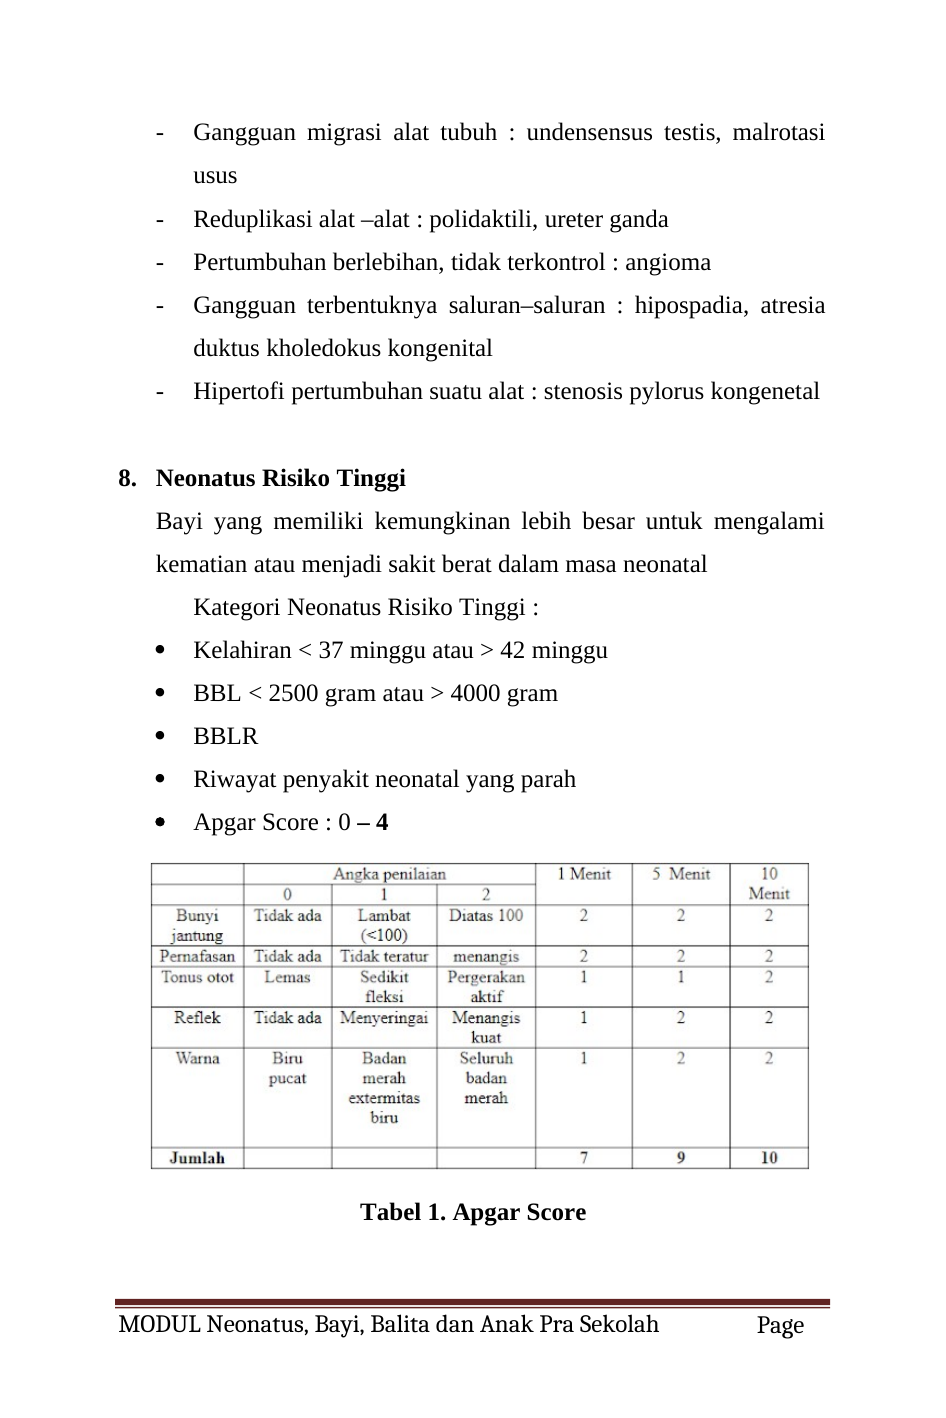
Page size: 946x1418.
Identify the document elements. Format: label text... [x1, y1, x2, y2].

text Bayi yang memiliki kemungkinan lebih besar untuk mengalami kematian atau menjadi sakit berat dalam masa neonatal [156, 506, 879, 578]
list Gangguan terbentuknya saluran–saluran : hipospadia, atresia duktus kholedokus kongenital [156, 290, 828, 362]
subtitle Neonatus Risiko Tinggi [118, 463, 879, 491]
list Hipertofi pertumbuhan suatu alat : stenosis pylorus kongenetal [156, 376, 879, 405]
list Kelahiran < 37 minggu atau > 42 minggu [156, 635, 879, 664]
list Reduplikasi alat –alat : polidaktili, ureter ganda [156, 204, 879, 233]
list Riwayat penyakit neonatal yang parah [156, 764, 879, 793]
picture [150, 862, 810, 1170]
list Pertumbuhan berlebihan, tidak terkontrol : angioma [156, 247, 879, 276]
subtitle Tabel 1. Apgar Score [118, 1197, 828, 1226]
list Gangguan migrasi alat tubuh : undensensus testis, malrotasi usus [156, 117, 828, 189]
list Apgar Score : 0 – 4 [156, 807, 879, 836]
list BBL < 2500 gram atau > 4000 gram [156, 678, 879, 707]
text Kategori Neonatus Risiko Tinggi : [193, 592, 879, 621]
list BBLR [156, 721, 879, 750]
